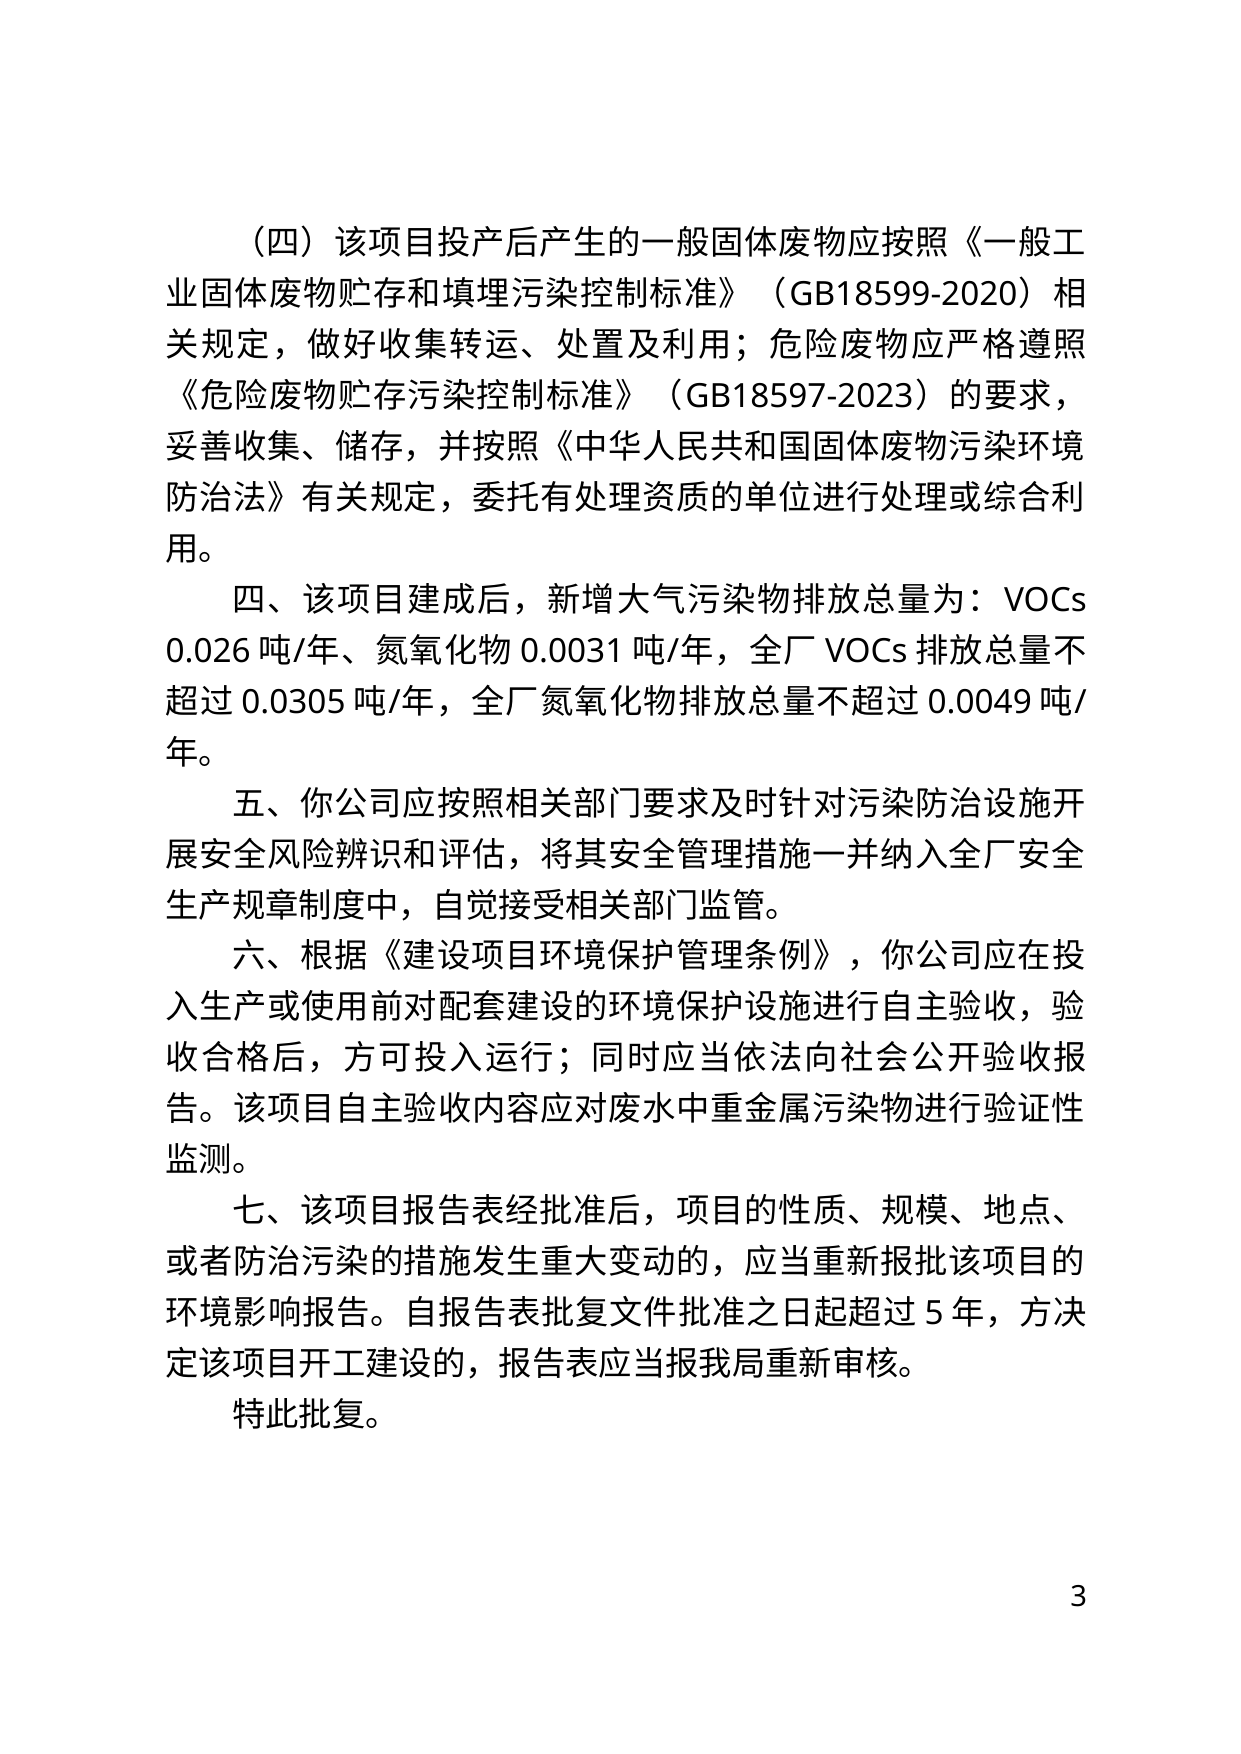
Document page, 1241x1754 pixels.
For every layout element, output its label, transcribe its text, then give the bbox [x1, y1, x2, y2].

text 特此批复。 [165, 1386, 1087, 1437]
text 五、你公司应按照相关部门要求及时针对污染防治设施开展安全风险辨识和评估，将其安全管理措施一并纳入全厂安全生产规章制度中，自觉接受相关部门监管。 [165, 775, 1087, 928]
text 七、该项目报告表经批准后，项目的性质、规模、地点、或者防治污染的措施发生重大变动的，应当重新报批该项目的环境影响报告。自报告表批复文件批准之日起超过5年，方决定该项目开工建设的，报告表应当报我局重新审核。 [165, 1183, 1087, 1386]
text （四）该项目投产后产生的一般固体废物应按照《一般工业固体废物贮存和填埋污染控制标准》（GB18599-2020）相关规定，做好收集转运、处置及利用；危险废物应严格遵照《危险废物贮存污染控制标准》（GB18597-2023）的要求，妥善收集、储存，并按照《中华人民共和国固体废物污染环境防治法》有关规定，委托有处理资质的单位进行处理或综合利用。 [165, 215, 1087, 571]
text 四、该项目建成后，新增大气污染物排放总量为：VOCs 0.026吨/年、氮氧化物0.0031吨/年，全厂VOCs排放总量不超过0.0305吨/年，全厂氮氧化物排放总量不超过0.0049吨/年。 [165, 571, 1087, 775]
text 六、根据《建设项目环境保护管理条例》，你公司应在投入生产或使用前对配套建设的环境保护设施进行自主验收，验收合格后，方可投入运行；同时应当依法向社会公开验收报告。该项目自主验收内容应对废水中重金属污染物进行验证性监测。 [165, 928, 1087, 1183]
